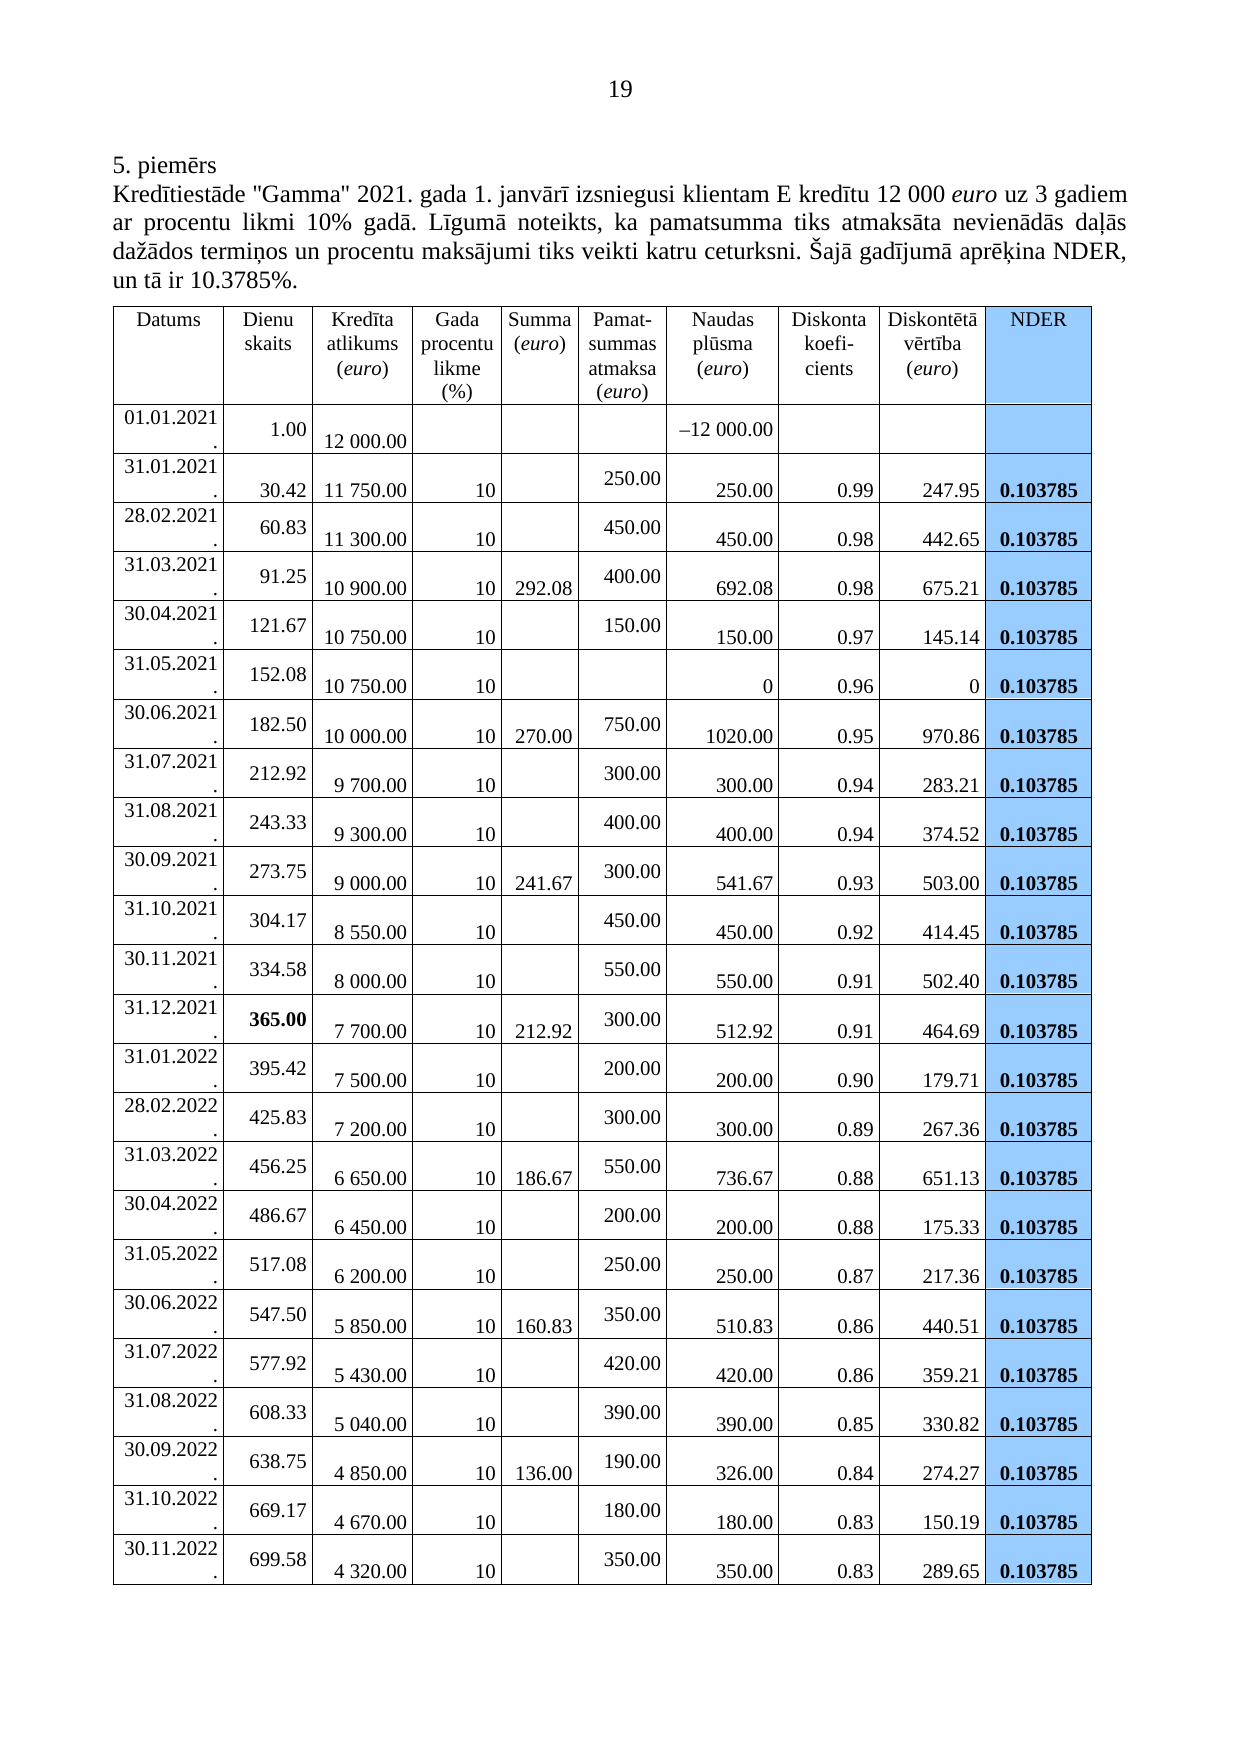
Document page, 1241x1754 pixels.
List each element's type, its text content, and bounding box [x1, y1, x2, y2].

table_cell 5 850.00 [313, 1290, 412, 1338]
table_cell [502, 601, 578, 649]
table_cell [413, 405, 501, 453]
table_cell 970.86 [880, 700, 985, 748]
table_header Diskontētā vērtība (euro) [880, 307, 985, 403]
table_cell 289.65 [880, 1535, 985, 1583]
table_cell 10 [413, 847, 501, 895]
table_cell 0.94 [779, 798, 879, 846]
table_header NDER [986, 307, 1091, 403]
table_cell 10 [413, 1044, 501, 1092]
table_cell 30.09.2021. [114, 847, 223, 895]
table_header Kredīta atlikums (euro) [313, 307, 412, 403]
table_cell 0.94 [779, 749, 879, 797]
table_cell 300.00 [667, 1093, 778, 1141]
table_header Gada procentu likme (%) [413, 307, 501, 403]
table_cell 304.17 [224, 896, 312, 944]
table_cell [502, 1093, 578, 1141]
table_cell 517.08 [224, 1240, 312, 1288]
table_cell 390.00 [579, 1388, 666, 1436]
table_cell 0.86 [779, 1339, 879, 1387]
table_cell 12 000.00 [313, 405, 412, 453]
table_cell [502, 405, 578, 453]
table_cell 28.02.2022. [114, 1093, 223, 1141]
table_cell 9 000.00 [313, 847, 412, 895]
table_cell 6 450.00 [313, 1191, 412, 1239]
table_cell 0.95 [779, 700, 879, 748]
table_cell 6 200.00 [313, 1240, 412, 1288]
table_cell 200.00 [579, 1044, 666, 1092]
table_cell 486.67 [224, 1191, 312, 1239]
table_cell 0.103785 [986, 995, 1091, 1043]
table_cell 0.83 [779, 1535, 879, 1583]
table_cell 243.33 [224, 798, 312, 846]
table_cell 10 [413, 1388, 501, 1436]
table_cell [502, 503, 578, 551]
table_cell 450.00 [667, 896, 778, 944]
table_cell 400.00 [579, 552, 666, 600]
table_cell 651.13 [880, 1142, 985, 1190]
table_cell 450.00 [579, 503, 666, 551]
table_cell 442.65 [880, 503, 985, 551]
table_cell –12 000.00 [667, 405, 778, 453]
table_cell 31.05.2022. [114, 1240, 223, 1288]
table_cell 0.83 [779, 1486, 879, 1534]
table_cell 300.00 [579, 1093, 666, 1141]
table_cell 10 [413, 503, 501, 551]
table_cell 10 [413, 1437, 501, 1485]
table_cell 10 [413, 896, 501, 944]
table_cell 608.33 [224, 1388, 312, 1436]
table_cell 0.99 [779, 454, 879, 502]
table_cell 350.00 [667, 1535, 778, 1583]
table_cell 10 [413, 995, 501, 1043]
table_cell [502, 798, 578, 846]
table_cell 0.103785 [986, 896, 1091, 944]
table_cell 152.08 [224, 650, 312, 698]
table_cell 11 300.00 [313, 503, 412, 551]
table_cell 150.19 [880, 1486, 985, 1534]
table_cell 669.17 [224, 1486, 312, 1534]
table_cell 9 700.00 [313, 749, 412, 797]
table_cell 4 320.00 [313, 1535, 412, 1583]
table_cell [779, 405, 879, 453]
table_cell 464.69 [880, 995, 985, 1043]
table_cell 692.08 [667, 552, 778, 600]
table_cell [502, 1044, 578, 1092]
table_cell 10 [413, 552, 501, 600]
table_cell 250.00 [667, 1240, 778, 1288]
table_cell 0.103785 [986, 700, 1091, 748]
table_cell 577.92 [224, 1339, 312, 1387]
table_cell 4 850.00 [313, 1437, 412, 1485]
table_cell 0.90 [779, 1044, 879, 1092]
table_cell [986, 405, 1091, 453]
table_cell 247.95 [880, 454, 985, 502]
table_cell 350.00 [579, 1535, 666, 1583]
table_cell 0.103785 [986, 601, 1091, 649]
table_cell 10 [413, 700, 501, 748]
table_header Summa (euro) [502, 307, 578, 403]
table_cell 31.05.2021. [114, 650, 223, 698]
table_cell 10 [413, 1486, 501, 1534]
table_cell 0.103785 [986, 1388, 1091, 1436]
table_cell 30.42 [224, 454, 312, 502]
table_cell 0.97 [779, 601, 879, 649]
table_cell 8 550.00 [313, 896, 412, 944]
table_cell [502, 1486, 578, 1534]
table_cell 0.103785 [986, 1290, 1091, 1338]
table_cell 0.103785 [986, 749, 1091, 797]
table_cell 30.06.2021. [114, 700, 223, 748]
table_cell [502, 1339, 578, 1387]
table_cell 440.51 [880, 1290, 985, 1338]
table_cell 0.92 [779, 896, 879, 944]
table_cell 400.00 [579, 798, 666, 846]
table_cell 541.67 [667, 847, 778, 895]
table_cell 0.85 [779, 1388, 879, 1436]
table_cell 10 [413, 798, 501, 846]
table_cell [502, 945, 578, 993]
table_cell 0.103785 [986, 1437, 1091, 1485]
table_cell 0.103785 [986, 1339, 1091, 1387]
table_cell 6 650.00 [313, 1142, 412, 1190]
table_cell 365.00 [224, 995, 312, 1043]
table_cell 200.00 [667, 1191, 778, 1239]
table_cell 420.00 [667, 1339, 778, 1387]
table_cell 31.03.2022. [114, 1142, 223, 1190]
table_cell 10 750.00 [313, 650, 412, 698]
table_cell 699.58 [224, 1535, 312, 1583]
table_header Naudas plūsma (euro) [667, 307, 778, 403]
table_cell 456.25 [224, 1142, 312, 1190]
table_cell 145.14 [880, 601, 985, 649]
table_cell 10 [413, 1240, 501, 1288]
table_cell 0.93 [779, 847, 879, 895]
table_cell [579, 405, 666, 453]
table_header Pamat-summas atmaksa (euro) [579, 307, 666, 403]
table_cell 10 900.00 [313, 552, 412, 600]
table_cell 30.04.2022. [114, 1191, 223, 1239]
table_cell 420.00 [579, 1339, 666, 1387]
table_cell 30.04.2021. [114, 601, 223, 649]
table_cell 31.01.2021. [114, 454, 223, 502]
table_cell 30.06.2022. [114, 1290, 223, 1338]
table_cell 160.83 [502, 1290, 578, 1338]
table_cell 182.50 [224, 700, 312, 748]
table_cell [502, 650, 578, 698]
table_cell 10 [413, 1535, 501, 1583]
table_cell 9 300.00 [313, 798, 412, 846]
table_cell 212.92 [224, 749, 312, 797]
table_cell 0.103785 [986, 650, 1091, 698]
table_cell 0.91 [779, 995, 879, 1043]
table_cell 274.27 [880, 1437, 985, 1485]
table_cell 150.00 [579, 601, 666, 649]
table_cell 10 [413, 1142, 501, 1190]
table_cell 0.98 [779, 552, 879, 600]
table_cell 1020.00 [667, 700, 778, 748]
table_cell 270.00 [502, 700, 578, 748]
table_cell 267.36 [880, 1093, 985, 1141]
table_cell 675.21 [880, 552, 985, 600]
table_cell 91.25 [224, 552, 312, 600]
table_cell 390.00 [667, 1388, 778, 1436]
table_cell 10 [413, 1290, 501, 1338]
table_cell 550.00 [579, 945, 666, 993]
table_cell 8 000.00 [313, 945, 412, 993]
table_cell 0.103785 [986, 454, 1091, 502]
table_cell 450.00 [579, 896, 666, 944]
table_cell 0.88 [779, 1142, 879, 1190]
table_header Datums [114, 307, 223, 403]
table_cell 30.11.2022. [114, 1535, 223, 1583]
table_cell 547.50 [224, 1290, 312, 1338]
table_cell 736.67 [667, 1142, 778, 1190]
table_cell 217.36 [880, 1240, 985, 1288]
table_cell 503.00 [880, 847, 985, 895]
table_cell 0.89 [779, 1093, 879, 1141]
table_cell 31.07.2022. [114, 1339, 223, 1387]
table_cell 30.09.2022. [114, 1437, 223, 1485]
table_cell 512.92 [667, 995, 778, 1043]
table_cell 136.00 [502, 1437, 578, 1485]
table_cell 0.103785 [986, 1535, 1091, 1583]
table_cell 186.67 [502, 1142, 578, 1190]
table_cell 374.52 [880, 798, 985, 846]
table_cell 0.88 [779, 1191, 879, 1239]
table_cell 292.08 [502, 552, 578, 600]
table_cell 502.40 [880, 945, 985, 993]
table_cell 300.00 [667, 749, 778, 797]
table_cell 0.103785 [986, 1191, 1091, 1239]
table_cell 450.00 [667, 503, 778, 551]
table_cell 10 000.00 [313, 700, 412, 748]
table_cell 5 040.00 [313, 1388, 412, 1436]
table_cell 250.00 [579, 1240, 666, 1288]
table_cell 10 [413, 601, 501, 649]
table_cell [579, 650, 666, 698]
table_cell 550.00 [579, 1142, 666, 1190]
table_cell [502, 1388, 578, 1436]
table_cell 750.00 [579, 700, 666, 748]
table_cell 425.83 [224, 1093, 312, 1141]
table_cell 10 [413, 1339, 501, 1387]
table_cell 60.83 [224, 503, 312, 551]
table_cell 7 700.00 [313, 995, 412, 1043]
table_cell 01.01.2021. [114, 405, 223, 453]
table_cell 31.01.2022. [114, 1044, 223, 1092]
table_cell 300.00 [579, 749, 666, 797]
table_cell [502, 1535, 578, 1583]
table_cell [880, 405, 985, 453]
table_cell 212.92 [502, 995, 578, 1043]
table_cell 0.103785 [986, 1142, 1091, 1190]
table_cell 350.00 [579, 1290, 666, 1338]
table_cell 638.75 [224, 1437, 312, 1485]
table_cell 7 500.00 [313, 1044, 412, 1092]
table_cell 0.84 [779, 1437, 879, 1485]
table_cell 330.82 [880, 1388, 985, 1436]
table_cell [502, 454, 578, 502]
table_cell 10 [413, 749, 501, 797]
table_cell 28.02.2021. [114, 503, 223, 551]
table_cell 0.96 [779, 650, 879, 698]
table_cell 0.103785 [986, 798, 1091, 846]
table_cell [502, 1240, 578, 1288]
table_cell 10 [413, 454, 501, 502]
table_cell 200.00 [579, 1191, 666, 1239]
table_cell 0.103785 [986, 1044, 1091, 1092]
table_cell 550.00 [667, 945, 778, 993]
table_cell 31.08.2021. [114, 798, 223, 846]
table_cell 150.00 [667, 601, 778, 649]
table_cell 31.03.2021. [114, 552, 223, 600]
table_cell 31.07.2021. [114, 749, 223, 797]
table_cell 10 [413, 650, 501, 698]
table_cell 0.103785 [986, 1486, 1091, 1534]
table_cell 273.75 [224, 847, 312, 895]
text 5. piemērs [112, 150, 1128, 179]
table_cell 10 [413, 1093, 501, 1141]
table_cell 10 750.00 [313, 601, 412, 649]
table_cell 10 [413, 945, 501, 993]
table_cell 0.98 [779, 503, 879, 551]
table_cell 0.87 [779, 1240, 879, 1288]
table_cell 180.00 [579, 1486, 666, 1534]
table_cell 7 200.00 [313, 1093, 412, 1141]
table_cell 5 430.00 [313, 1339, 412, 1387]
table_cell 0.103785 [986, 1240, 1091, 1288]
table_cell 31.10.2021. [114, 896, 223, 944]
table_cell 241.67 [502, 847, 578, 895]
table_cell 31.12.2021. [114, 995, 223, 1043]
table_cell 180.00 [667, 1486, 778, 1534]
table_cell 190.00 [579, 1437, 666, 1485]
text Kredītiestāde ''Gamma'' 2021. gada 1. janvārī izsniegusi klientam E kredītu 12 000 euro uz 3 gadiem ar procentu likmi 10% gadā. Līgumā noteikts, ka pamatsumma tiks atmaksāta nevienādās daļās dažādos termiņos un procentu maksājumi tiks veikti katru ceturksni. Šajā gadījumā aprēķina NDER, un tā ir 10.3785%. [112, 179, 1128, 294]
table_cell 334.58 [224, 945, 312, 993]
table_cell 1.00 [224, 405, 312, 453]
table_cell 200.00 [667, 1044, 778, 1092]
table_cell [502, 1191, 578, 1239]
table_cell 0.91 [779, 945, 879, 993]
table_cell 395.42 [224, 1044, 312, 1092]
table_cell 250.00 [667, 454, 778, 502]
table_header Dienu skaits [224, 307, 312, 403]
table_cell 0.103785 [986, 1093, 1091, 1141]
table_cell 510.83 [667, 1290, 778, 1338]
table_cell 0.86 [779, 1290, 879, 1338]
table_cell [502, 749, 578, 797]
table_header Diskonta koefi-cients [779, 307, 879, 403]
table_cell 175.33 [880, 1191, 985, 1239]
table_cell 414.45 [880, 896, 985, 944]
table_cell 31.08.2022. [114, 1388, 223, 1436]
table_cell 0.103785 [986, 552, 1091, 600]
table_cell 179.71 [880, 1044, 985, 1092]
table_cell [502, 896, 578, 944]
table_cell 0 [667, 650, 778, 698]
table_cell 326.00 [667, 1437, 778, 1485]
table_cell 250.00 [579, 454, 666, 502]
table_cell 359.21 [880, 1339, 985, 1387]
table_cell 283.21 [880, 749, 985, 797]
table_cell 0 [880, 650, 985, 698]
table_cell 300.00 [579, 995, 666, 1043]
table_cell 121.67 [224, 601, 312, 649]
table_cell 30.11.2021. [114, 945, 223, 993]
table_cell 4 670.00 [313, 1486, 412, 1534]
table_cell 11 750.00 [313, 454, 412, 502]
table_cell 0.103785 [986, 847, 1091, 895]
table_cell 10 [413, 1191, 501, 1239]
table_cell 0.103785 [986, 503, 1091, 551]
table_cell 400.00 [667, 798, 778, 846]
table_cell 31.10.2022. [114, 1486, 223, 1534]
table_cell 300.00 [579, 847, 666, 895]
table_cell 0.103785 [986, 945, 1091, 993]
